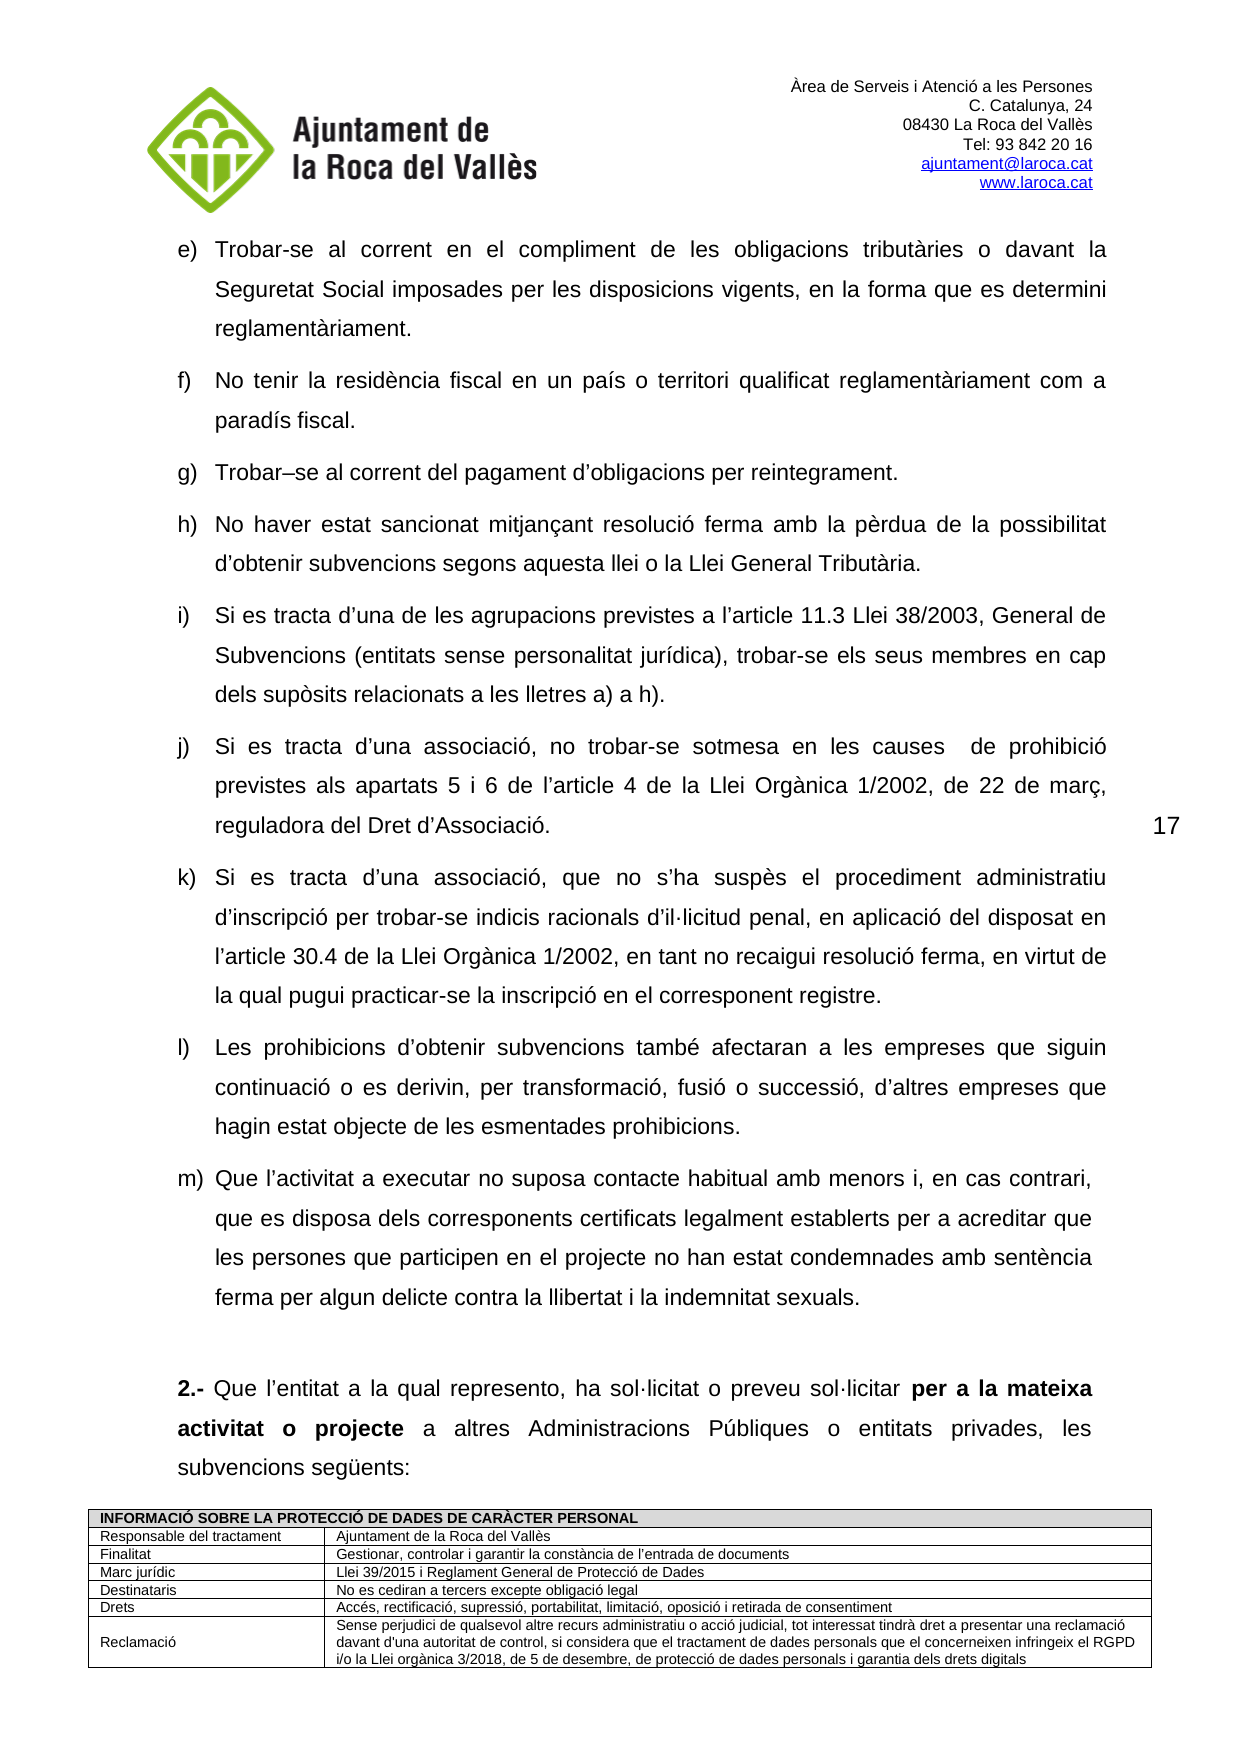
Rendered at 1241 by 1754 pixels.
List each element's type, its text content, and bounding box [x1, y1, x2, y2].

text 2.- Que l’entitat a la qual represento, ha sol·licitat o preveu sol·licitar per a la mateixa activitat o projecte a altres Administracions Públiques o entitats privades, les subvencions següents: [177, 1375, 1092, 1481]
list No tenir la residència fiscal en un país o territori qualificat reglamentàriament com a paradís fiscal. [177, 367, 1107, 433]
picture [147, 87, 537, 213]
list Les prohibicions d’obtenir subvencions també afectaran a les empreses que siguin continuació o es derivin, per transformació, fusió o successió, d’altres empreses que hagin estat objecte de les esmentades prohibicions. [177, 1034, 1107, 1140]
list Trobar–se al corrent del pagament d’obligacions per reintegrament. [177, 459, 1107, 485]
list Que l’activitat a executar no suposa contacte habitual amb menors i, en cas contrari, que es disposa dels corresponents certificats legalment establerts per a acreditar que les persones que participen en el projecte no han estat condemnades amb sentència ferma per algun delicte contra la llibertat i la indemnitat sexuals. [177, 1165, 1092, 1310]
list No haver estat sancionat mitjançant resolució ferma amb la pèrdua de la possibilitat d’obtenir subvencions segons aquesta llei o la Llei General Tributària. [177, 511, 1107, 576]
list Si es tracta d’una associació, que no s’ha suspès el procediment administratiu d’inscripció per trobar-se indicis racionals d’il·licitud penal, en aplicació del disposat en l’article 30.4 de la Llei Orgànica 1/2002, en tant no recaigui resolució ferma, en virtut de la qual pugui practicar-se la inscripció en el corresponent registre. [177, 864, 1107, 1009]
list Trobar-se al corrent en el compliment de les obligacions tributàries o davant la Seguretat Social imposades per les disposicions vigents, en la forma que es determini reglamentàriament. [177, 236, 1107, 342]
list Si es tracta d’una associació, no trobar-se sotmesa en les causes de prohibició previstes als apartats 5 i 6 de l’article 4 de la Llei Orgànica 1/2002, de 22 de març, reguladora del Dret d’Associació. [177, 733, 1107, 838]
list Si es tracta d’una de les agrupacions previstes a l’article 11.3 Llei 38/2003, General de Subvencions (entitats sense personalitat jurídica), trobar-se els seus membres en cap dels supòsits relacionats a les lletres a) a h). [177, 602, 1107, 707]
